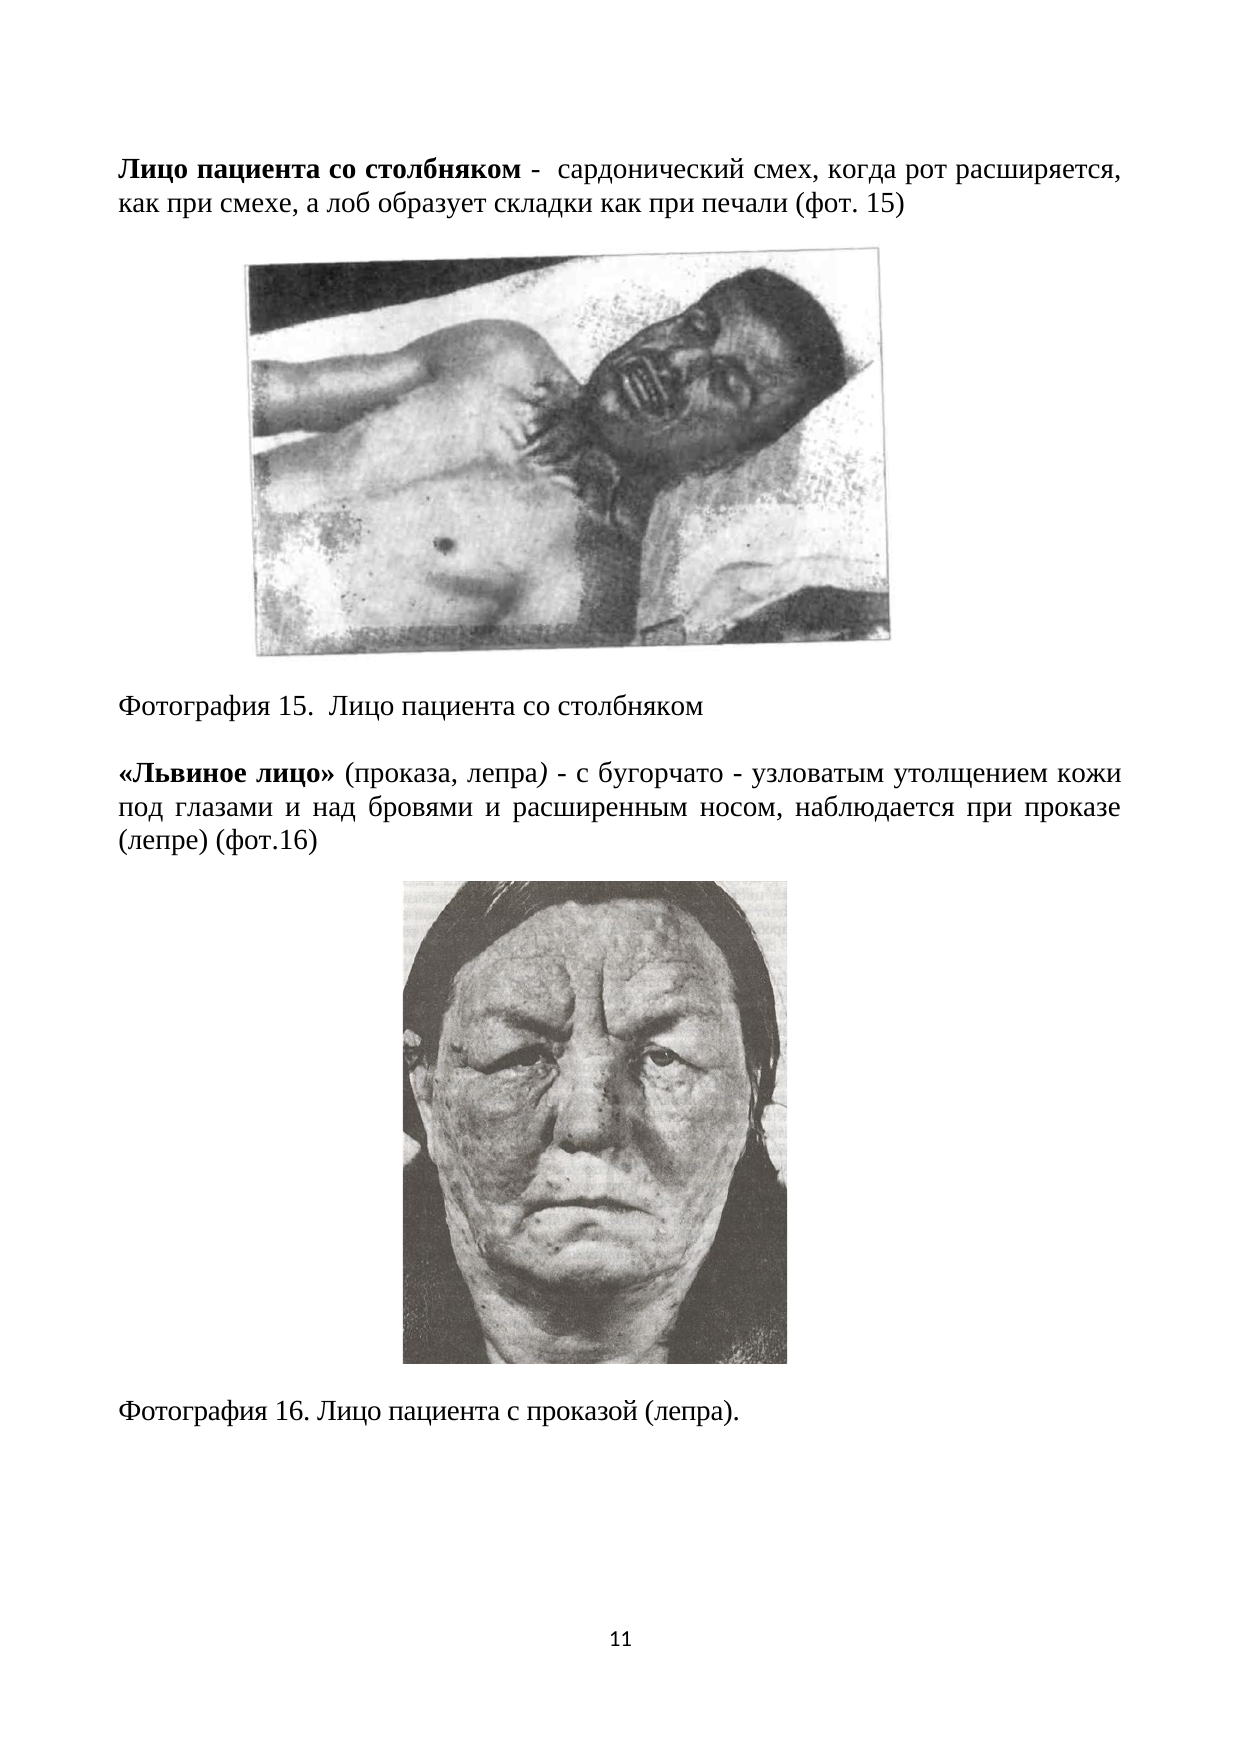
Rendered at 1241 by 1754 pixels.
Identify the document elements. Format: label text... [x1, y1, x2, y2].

text Фотография 15. Лицо пациента со столбняком [118, 219, 1122, 722]
picture [402, 881, 788, 1363]
text «Львиное лицо» (проказа, лепра) - с бугорчато - узловатым утолщением кожи под глазами и над бровями и расширенным носом, наблюдается при проказе (лепре) (фот.16) [118, 755, 1122, 856]
text Лицо пациента со столбняком - сардонический смех, когда рот расширяется, как при смехе, а лоб образует складки как при печали (фот. 15) [118, 152, 1122, 219]
